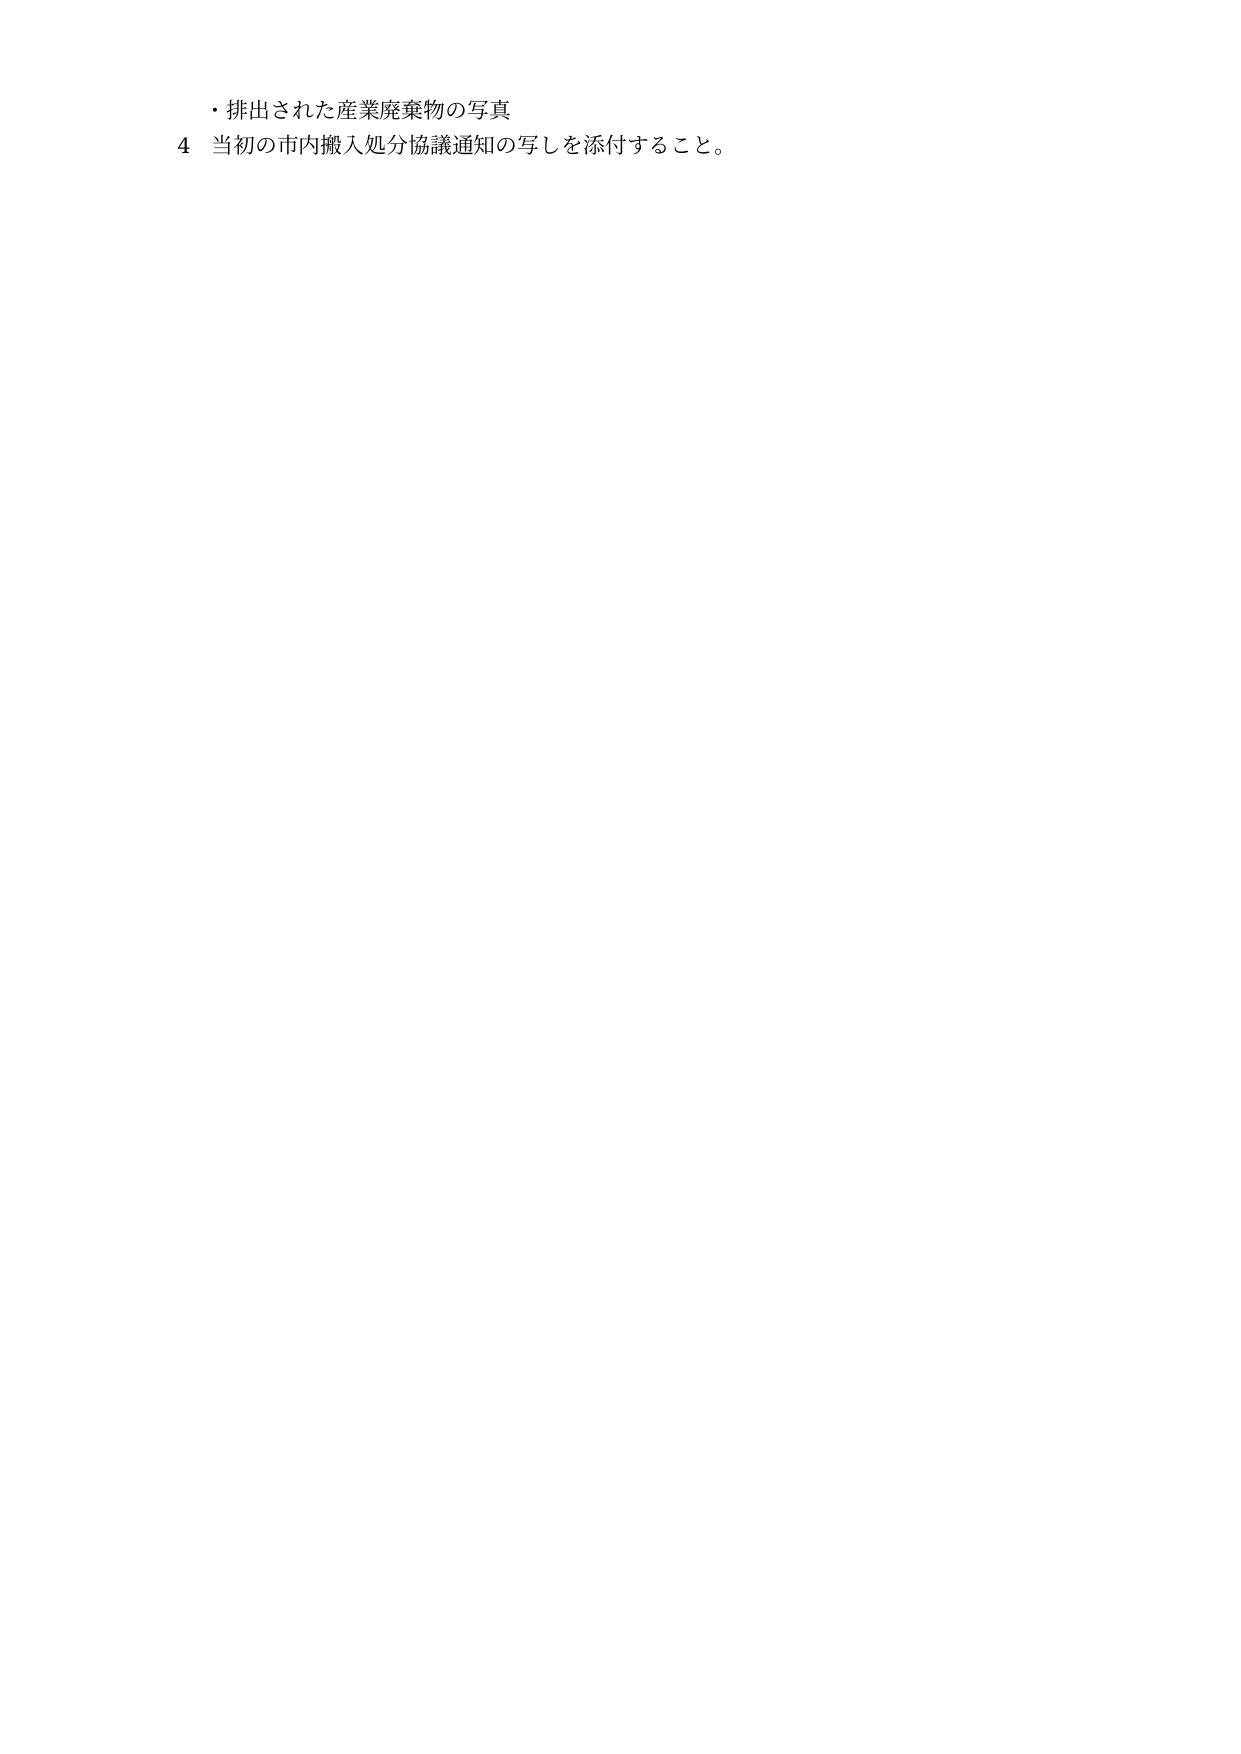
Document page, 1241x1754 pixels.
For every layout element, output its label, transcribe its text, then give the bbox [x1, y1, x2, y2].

text 4 当初の市内搬入処分協議通知の写しを添付すること。 [177, 127, 1063, 162]
text ・排出された産業廃棄物の写真 [177, 92, 1063, 127]
